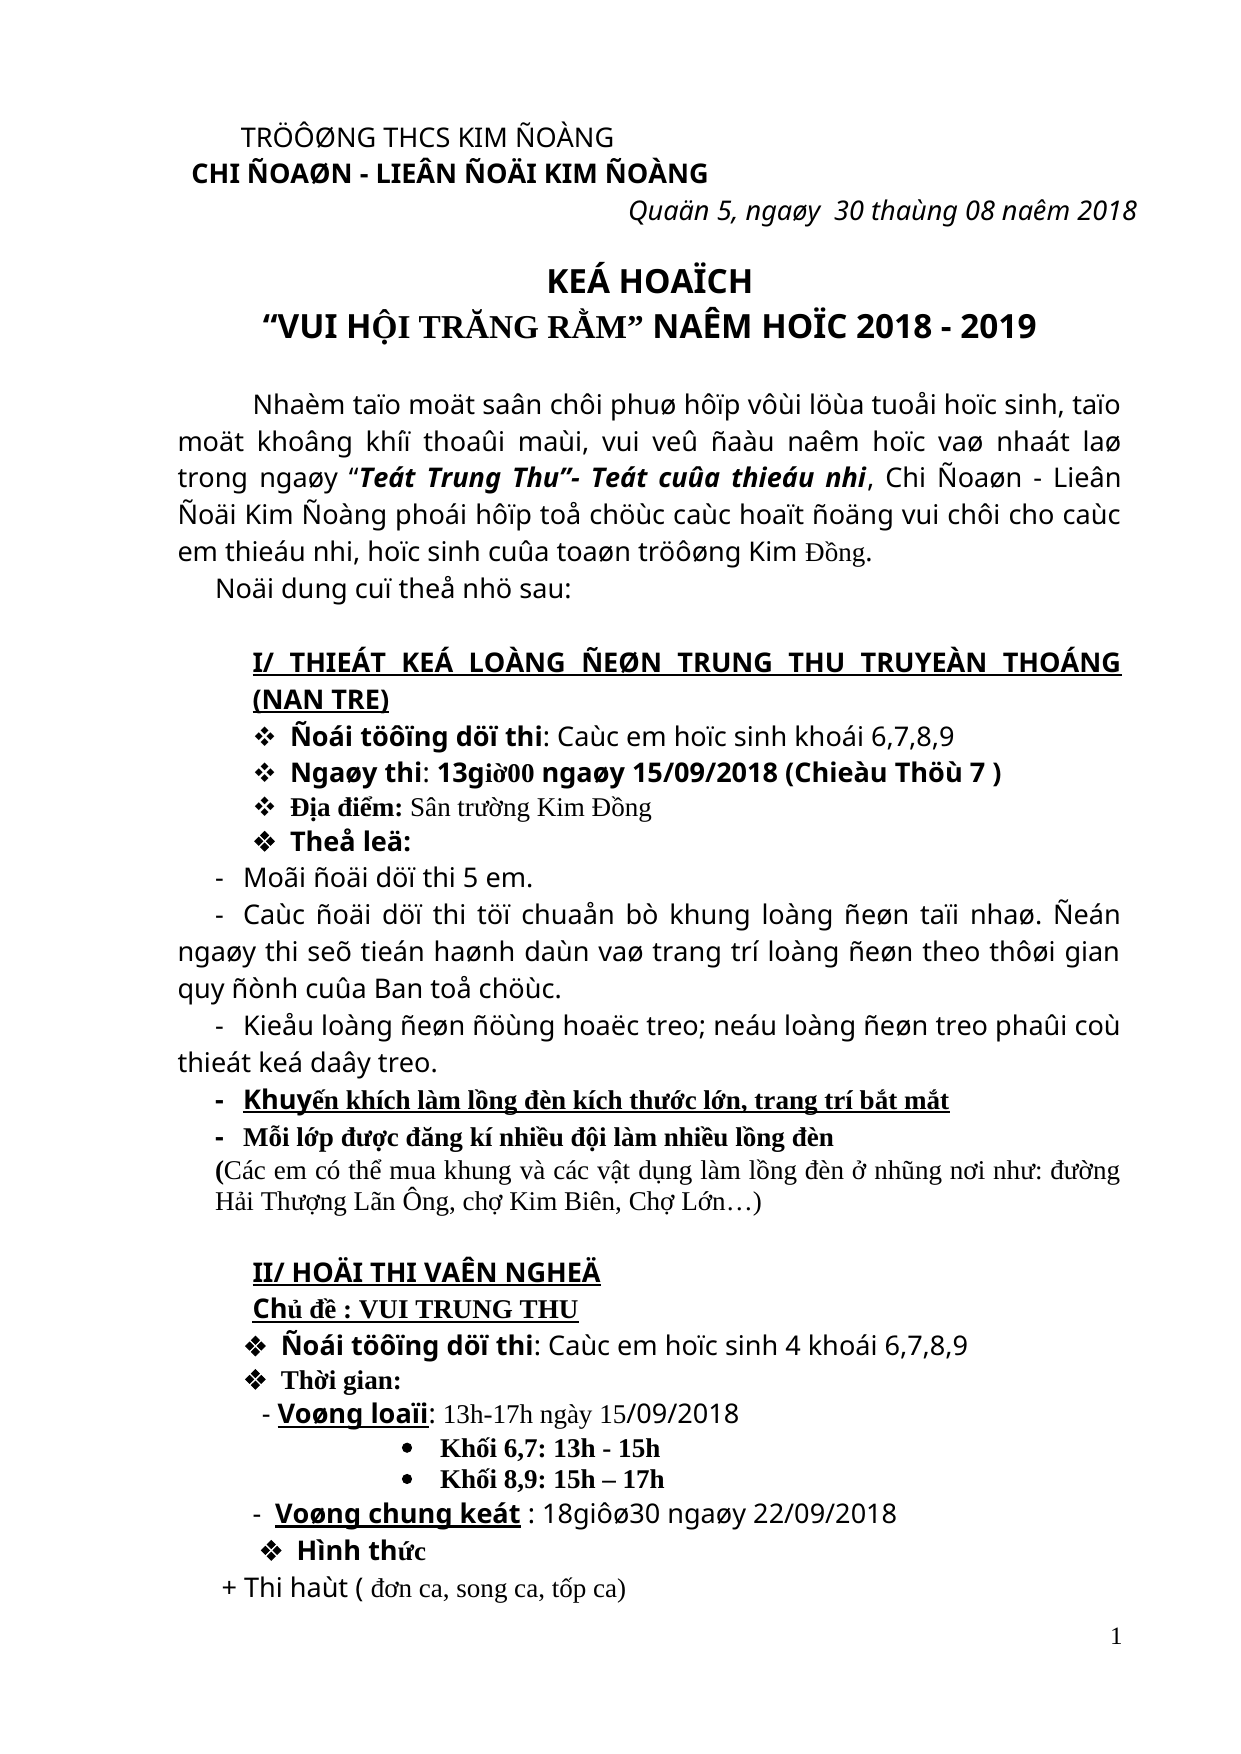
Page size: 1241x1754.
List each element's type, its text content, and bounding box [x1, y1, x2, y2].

list Theå leä: [252, 822, 1122, 859]
list Mỗi lớp được đăng kí nhiều đội làm nhiều lồng đèn [177, 1117, 1122, 1154]
list - Voøng loaïi: 13h-17h ngày 15/09/2018 [262, 1395, 1122, 1432]
list Địa điểm: Sân trường Kim Đồng [252, 791, 1122, 822]
list Ñoái töôïng döï thi: Caùc em hoïc sinh 4 khoái 6,7,8,9 [243, 1327, 1122, 1364]
list Kieåu loàng ñeøn ñöùng hoaëc treo; neáu loàng ñeøn treo phaûi coù thieát keá daây treo. [177, 1006, 1122, 1080]
text Noäi dung cuï theå nhö sau: [177, 569, 1122, 606]
list Thời gian: [243, 1364, 1122, 1395]
list Hình thức [259, 1531, 1122, 1568]
list Khối 6,7: 13h - 15h [402, 1432, 1122, 1463]
list Khối 8,9: 15h – 17h [402, 1463, 1122, 1494]
text II/ HOÄI THI VAÊN NGHEÄ [252, 1253, 1122, 1290]
list Ñoái töôïng döï thi: Caùc em hoïc sinh khoái 6,7,8,9 [252, 717, 1122, 754]
list Khuyến khích làm lồng đèn kích thước lớn, trang trí bắt mắt [177, 1080, 1122, 1117]
text CHI ÑOAØN - LIEÂN ÑOÄI KIM ÑOÀNG [177, 155, 1122, 192]
list Ngaøy thi: 13giờ00 ngaøy 15/09/2018 (Chieàu Thöù 7 ) [252, 754, 1122, 791]
list Moãi ñoäi döï thi 5 em. [177, 859, 1122, 896]
text “VUI HỘI TRĂNG RẰM” NAÊM HOÏC 2018 - 2019 [177, 303, 1122, 348]
text I/ THIEÁT KEÁ LOÀNG ÑEØN TRUNG THU TRUYEÀN THOÁNG (NAN TRE) [252, 643, 1122, 674]
text + Thi haùt ( đơn ca, song ca, tốp ca) [177, 1568, 1122, 1605]
text Nhaèm taïo moät saân chôi phuø hôïp vôùi löùa tuoåi hoïc sinh, taïo moät khoâng khíï thoaûi maùi, vui veû ñaàu naêm hoïc vaø nhaát laø trong ngaøy “Teát Trung Thu”- Teát cuûa thieáu nhi, Chi Ñoaøn - Lieân Ñoäi Kim Ñoàng phoái hôïp toå chöùc caùc hoaït ñoäng vui chôi cho caùc em thieáu nhi, hoïc sinh cuûa toaøn tröôøng Kim Đồng. [177, 385, 1122, 569]
text I/ THIEÁT KEÁ LOÀNG ÑEØN TRUNG THU TRUYEÀN THOÁNG (NAN TRE) [252, 675, 1122, 717]
text Chủ đề : VUI TRUNG THU [252, 1290, 1122, 1327]
text Quaän 5, ngaøy 30 thaùng 08 naêm 2018 [177, 192, 1122, 229]
text TRÖÔØNG THCS KIM ÑOÀNG [177, 118, 1122, 155]
list (Các em có thể mua khung và các vật dụng làm lồng đèn ở nhũng nơi như: đường Hải Thượng Lãn Ông, chợ Kim Biên, Chợ Lớn…) [215, 1154, 1122, 1216]
text KEÁ HOAÏCH [177, 257, 1122, 303]
text - Voøng chung keát : 18giôø30 ngaøy 22/09/2018 [177, 1494, 1122, 1531]
list Caùc ñoäi döï thi töï chuaån bò khung loàng ñeøn taïi nhaø. Ñeán ngaøy thi seõ tieán haønh daùn vaø trang trí loàng ñeøn theo thôøi gian quy ñònh cuûa Ban toå chöùc. [177, 896, 1122, 1006]
